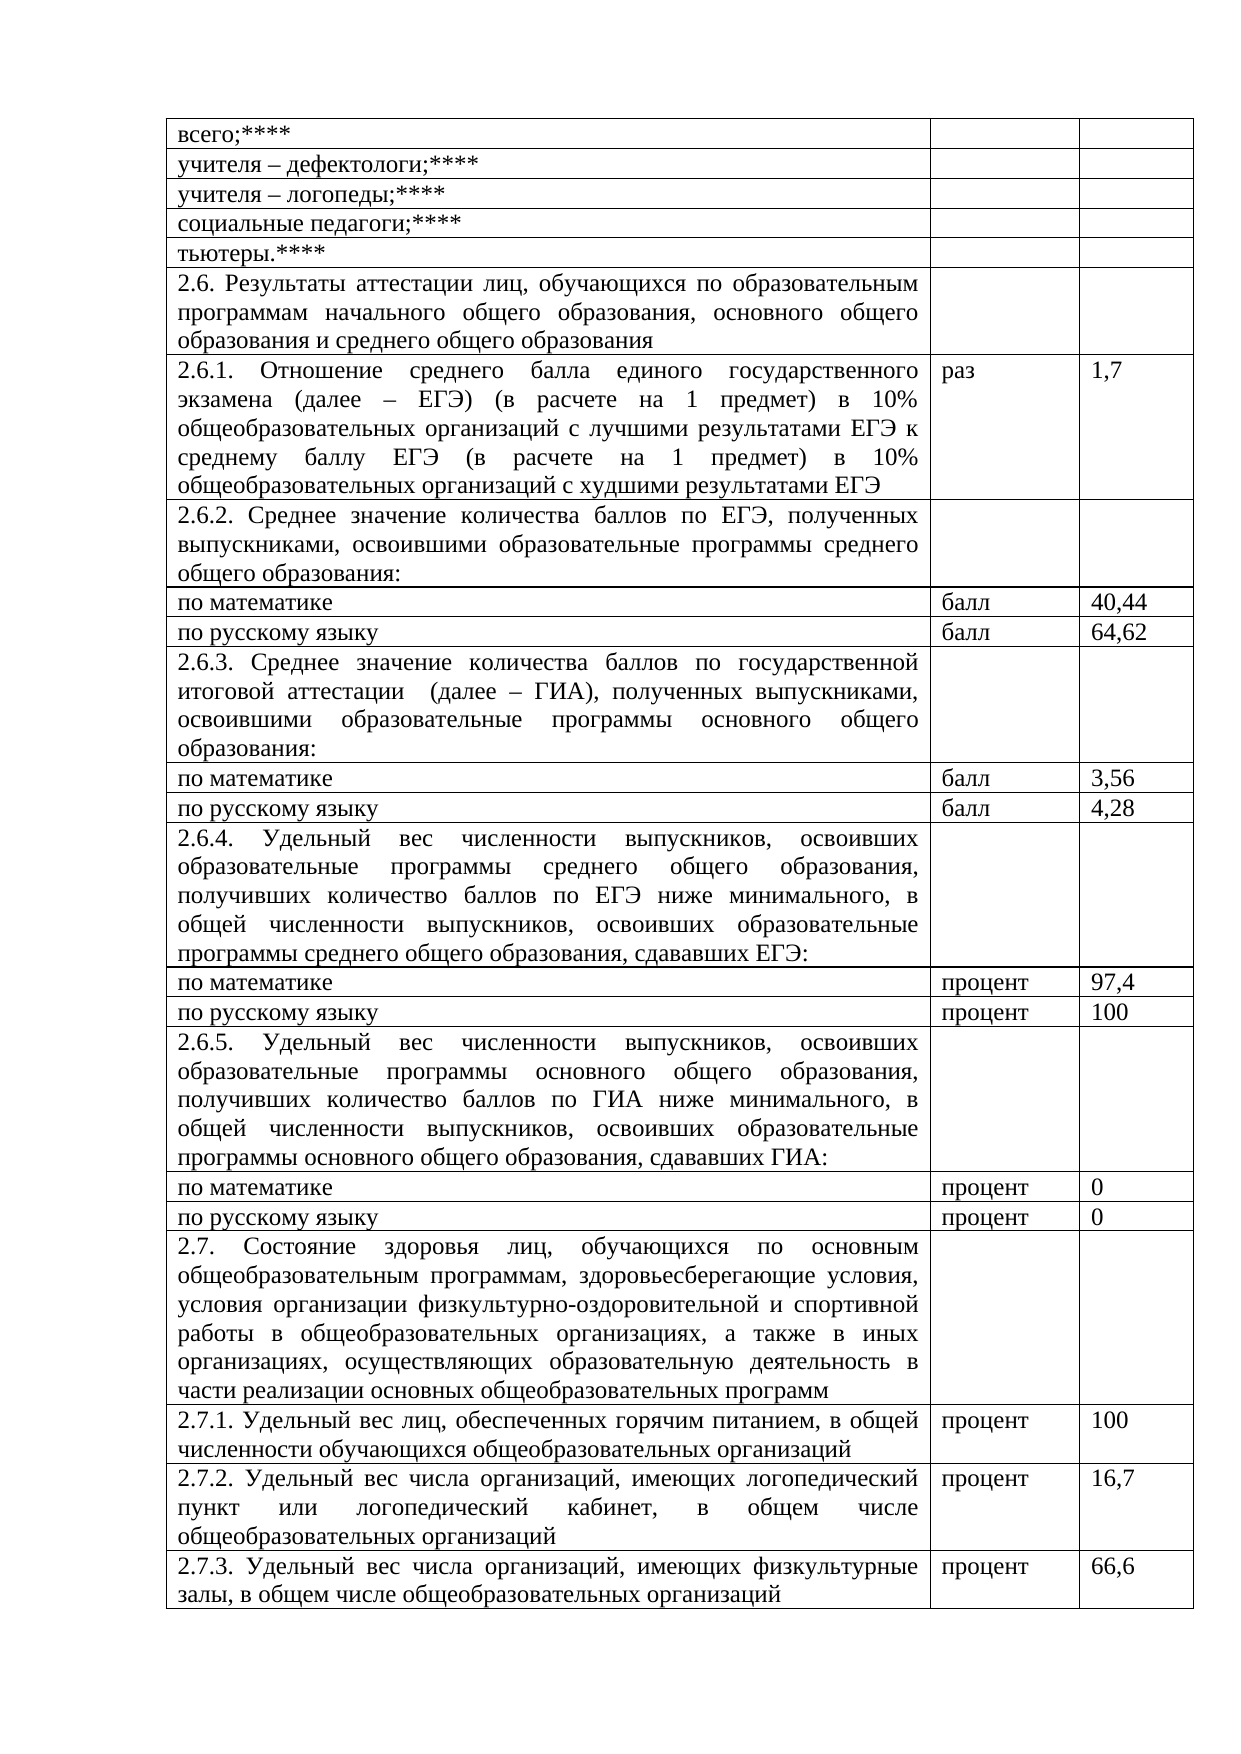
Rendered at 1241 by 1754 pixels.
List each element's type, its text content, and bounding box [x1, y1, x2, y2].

table_cell [931, 823, 1079, 966]
table_cell 0 [1080, 1202, 1193, 1230]
table_cell 100 [1080, 1405, 1193, 1462]
table_cell по русскому языку [167, 997, 930, 1026]
table_cell 2.6.4. Удельный вес численности выпускников, освоивших образовательные программы среднего общего образования, получивших количество баллов по ЕГЭ ниже минимального, в общей численности выпускников, освоивших образовательные программы среднего общего образования, сдававших ЕГЭ: [167, 823, 930, 966]
table_cell балл [931, 588, 1079, 616]
table_cell [931, 647, 1079, 762]
table_cell 2.6.3. Среднее значение количества баллов по государственной итоговой аттестации (далее – ГИА), полученных выпускниками, освоившими образовательные программы основного общего образования: [167, 647, 930, 762]
table_cell 2.7.3. Удельный вес числа организаций, имеющих физкультурные залы, в общем числе общеобразовательных организаций [167, 1551, 930, 1608]
table_cell [931, 238, 1079, 267]
table_cell [1080, 238, 1193, 267]
table_cell 16,7 [1080, 1464, 1193, 1550]
table_cell 97,4 [1080, 968, 1193, 996]
table_cell [1080, 149, 1193, 178]
table_cell социальные педагоги;**** [167, 209, 930, 237]
table_cell балл [931, 617, 1079, 646]
table_cell 0 [1080, 1172, 1193, 1201]
table_cell 2.6.1. Отношение среднего балла единого государственного экзамена (далее – ЕГЭ) (в расчете на 1 предмет) в 10% общеобразовательных организаций с лучшими результатами ЕГЭ к среднему баллу ЕГЭ (в расчете на 1 предмет) в 10% общеобразовательных организаций с худшими результатами ЕГЭ [167, 355, 930, 499]
table_cell процент [931, 997, 1079, 1026]
table_cell тьютеры.**** [167, 238, 930, 267]
table_cell по математике [167, 588, 930, 616]
table_cell [1080, 1027, 1193, 1171]
table_cell [931, 209, 1079, 237]
table_cell [931, 119, 1079, 148]
table_cell [931, 179, 1079, 207]
table_cell процент [931, 968, 1079, 996]
table_cell 2.6.2. Среднее значение количества баллов по ЕГЭ, полученных выпускниками, освоившими образовательные программы среднего общего образования: [167, 500, 930, 586]
table_cell 2.7. Состояние здоровья лиц, обучающихся по основным общеобразовательным программам, здоровьесберегающие условия, условия организации физкультурно-оздоровительной и спортивной работы в общеобразовательных организациях, а также в иных организациях, осуществляющих образовательную деятельность в части реализации основных общеобразовательных программ [167, 1231, 930, 1404]
table_cell [931, 1231, 1079, 1404]
table_cell процент [931, 1464, 1079, 1550]
table_cell процент [931, 1405, 1079, 1462]
table_cell [1080, 647, 1193, 762]
table_cell по математике [167, 763, 930, 792]
table_cell балл [931, 763, 1079, 792]
table_cell по русскому языку [167, 793, 930, 822]
table_cell [931, 500, 1079, 586]
table_cell раз [931, 355, 1079, 499]
table_cell процент [931, 1202, 1079, 1230]
table_cell [1080, 179, 1193, 207]
table_cell [1080, 119, 1193, 148]
table_cell по русскому языку [167, 617, 930, 646]
table_cell балл [931, 793, 1079, 822]
table_cell 64,62 [1080, 617, 1193, 646]
table_cell 66,6 [1080, 1551, 1193, 1608]
table_cell по русскому языку [167, 1202, 930, 1230]
table_cell процент [931, 1551, 1079, 1608]
table_cell всего;**** [167, 119, 930, 148]
table_cell 2.7.2. Удельный вес числа организаций, имеющих логопедический пункт или логопедический кабинет, в общем числе общеобразовательных организаций [167, 1464, 930, 1550]
table_cell учителя – логопеды;**** [167, 179, 930, 207]
table_cell 2.6. Результаты аттестации лиц, обучающихся по образовательным программам начального общего образования, основного общего образования и среднего общего образования [167, 268, 930, 354]
table_cell 2.7.1. Удельный вес лиц, обеспеченных горячим питанием, в общей численности обучающихся общеобразовательных организаций [167, 1405, 930, 1462]
table_cell [1080, 209, 1193, 237]
table_cell процент [931, 1172, 1079, 1201]
table_cell 4,28 [1080, 793, 1193, 822]
table_cell 100 [1080, 997, 1193, 1026]
table_cell [931, 1027, 1079, 1171]
table_cell [1080, 823, 1193, 966]
table_cell [1080, 268, 1193, 354]
table_cell 3,56 [1080, 763, 1193, 792]
table_cell [1080, 1231, 1193, 1404]
table_cell 1,7 [1080, 355, 1193, 499]
table_cell учителя – дефектологи;**** [167, 149, 930, 178]
table_cell 40,44 [1080, 588, 1193, 616]
table_cell [1080, 500, 1193, 586]
table_cell [931, 149, 1079, 178]
table_cell по математике [167, 968, 930, 996]
table_cell 2.6.5. Удельный вес численности выпускников, освоивших образовательные программы основного общего образования, получивших количество баллов по ГИА ниже минимального, в общей численности выпускников, освоивших образовательные программы основного общего образования, сдававших ГИА: [167, 1027, 930, 1171]
table_cell по математике [167, 1172, 930, 1201]
table_cell [931, 268, 1079, 354]
